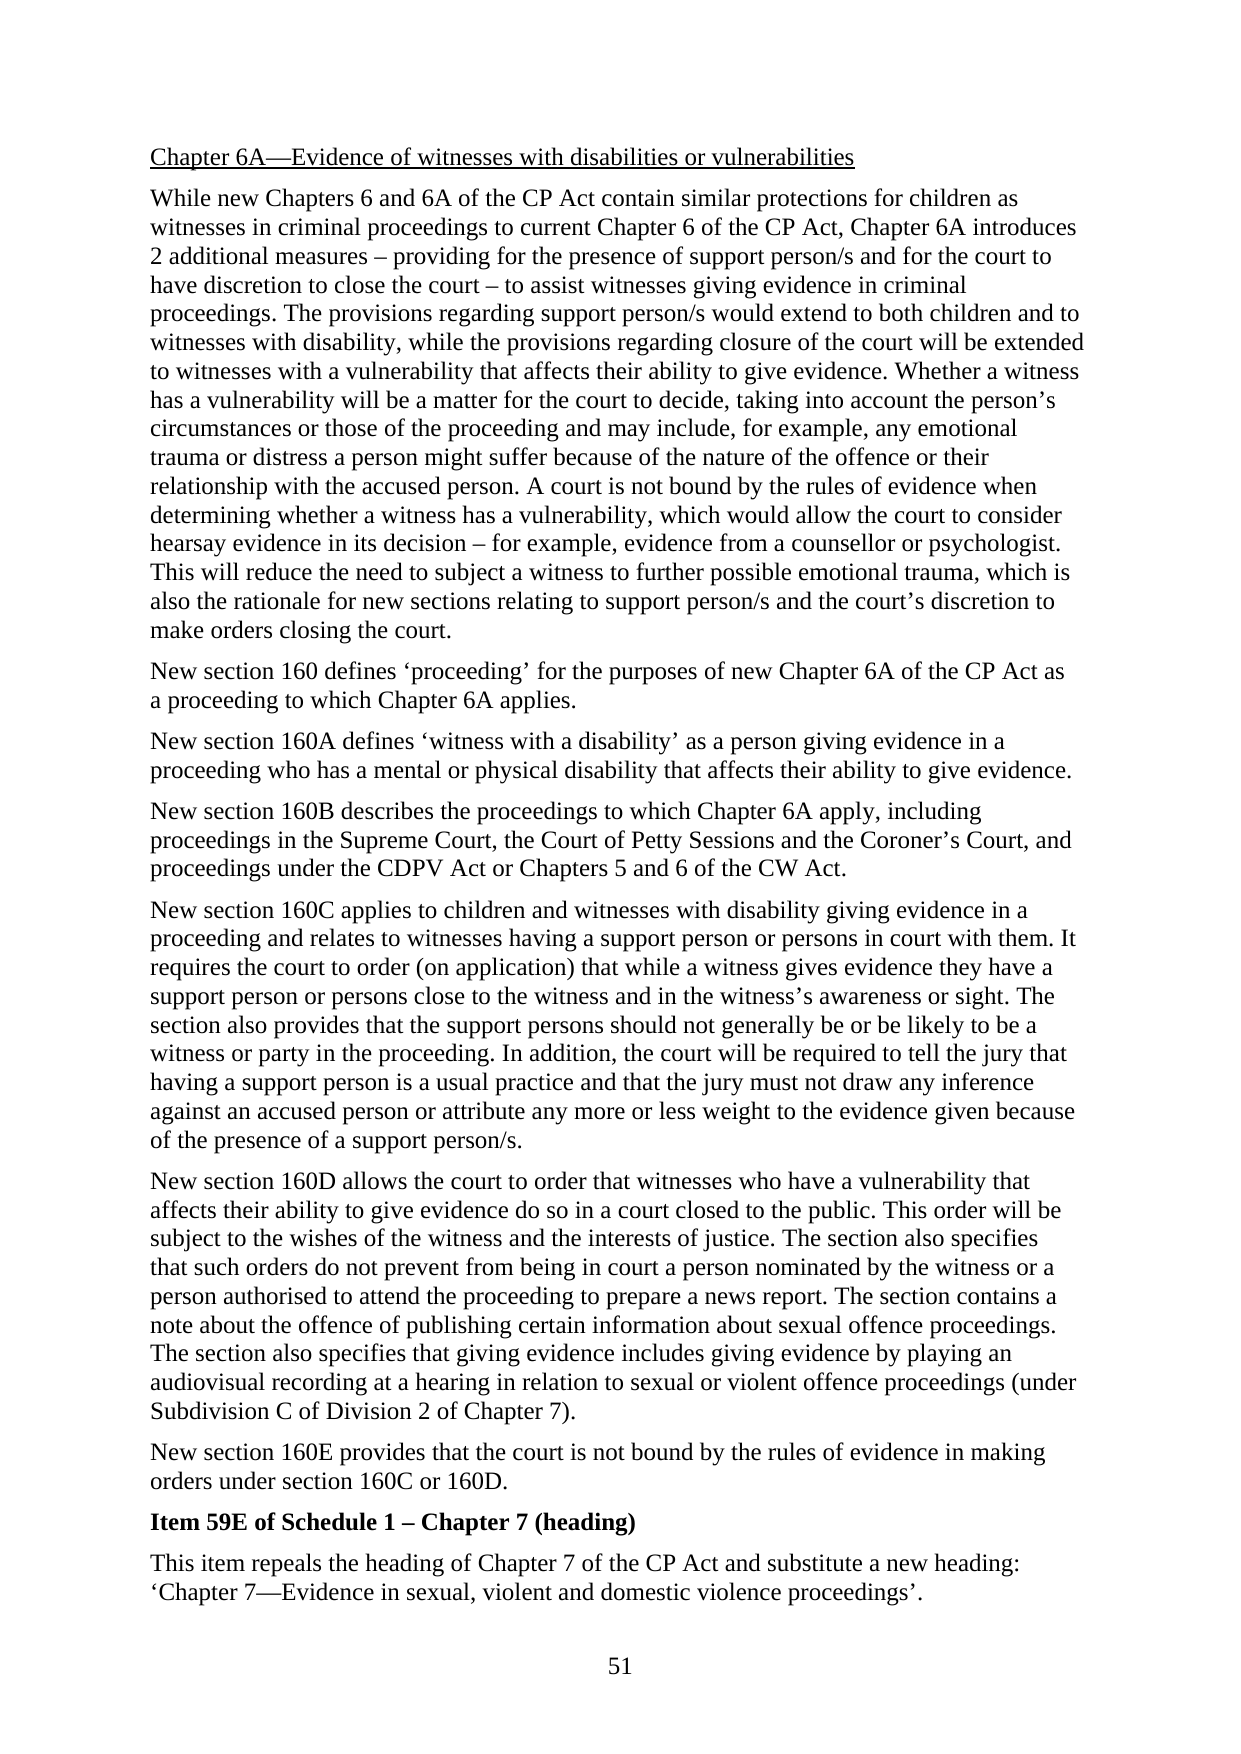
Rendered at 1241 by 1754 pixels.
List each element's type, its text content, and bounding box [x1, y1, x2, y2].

text New section 160E provides that the court is not bound by the rules of evidence in making orders under section 160C or 160D. [150, 1437, 1081, 1495]
text This item repeals the heading of Chapter 7 of the CP Act and substitute a new heading: ‘Chapter 7—Evidence in sexual, violent and domestic violence proceedings’. [150, 1548, 1081, 1606]
text New section 160D allows the court to order that witnesses who have a vulnerability that affects their ability to give evidence do so in a court closed to the public. This order will be subject to the wishes of the witness and the interests of justice. The section also specifies that such orders do not prevent from being in court a person nominated by the witness or a person authorised to attend the proceeding to prepare a news report. The section contains a note about the offence of publishing certain information about sexual offence proceedings. The section also specifies that giving evidence includes giving evidence by playing an audiovisual recording at a hearing in relation to sexual or violent offence proceedings (under Subdivision C of Division 2 of Chapter 7). [150, 1166, 1081, 1425]
text New section 160 defines ‘proceeding’ for the purposes of new Chapter 6A of the CP Act as a proceeding to which Chapter 6A applies. [150, 656, 1081, 713]
text New section 160C applies to children and witnesses with disability giving evidence in a proceeding and relates to witnesses having a support person or persons in court with them. It requires the court to order (on application) that while a witness gives evidence they have a support person or persons close to the witness and in the witness’s awareness or sight. The section also provides that the support persons should not generally be or be likely to be a witness or party in the proceeding. In addition, the court will be required to tell the jury that having a support person is a usual practice and that the jury must not draw any inference against an accused person or attribute any more or less weight to the evidence given because of the presence of a support person/s. [150, 895, 1081, 1153]
text Item 59E of Schedule 1 – Chapter 7 (heading) [150, 1507, 1081, 1536]
text While new Chapters 6 and 6A of the CP Act contain similar protections for children as witnesses in criminal proceedings to current Chapter 6 of the CP Act, Chapter 6A introduces 2 additional measures – providing for the presence of support person/s and for the court to have discretion to close the court – to assist witnesses giving evidence in criminal proceedings. The provisions regarding support person/s would extend to both children and to witnesses with disability, while the provisions regarding closure of the court will be extended to witnesses with a vulnerability that affects their ability to give evidence. Whether a witness has a vulnerability will be a matter for the court to decide, taking into account the person’s circumstances or those of the proceeding and may include, for example, any emotional trauma or distress a person might suffer because of the nature of the offence or their relationship with the accused person. A court is not bound by the rules of evidence when determining whether a witness has a vulnerability, which would allow the court to consider hearsay evidence in its decision – for example, evidence from a counsellor or psychologist. This will reduce the need to subject a witness to further possible emotional trauma, which is also the rationale for new sections relating to support person/s and the court’s discretion to make orders closing the court. [150, 183, 1090, 643]
text New section 160B describes the proceedings to which Chapter 6A apply, including proceedings in the Supreme Court, the Court of Petty Sessions and the Coroner’s Court, and proceedings under the CDPV Act or Chapters 5 and 6 of the CW Act. [150, 796, 1081, 882]
text Chapter 6A—Evidence of witnesses with disabilities or vulnerabilities [150, 142, 1081, 171]
text New section 160A defines ‘witness with a disability’ as a person giving evidence in a proceeding who has a mental or physical disability that affects their ability to give evidence. [150, 726, 1081, 783]
